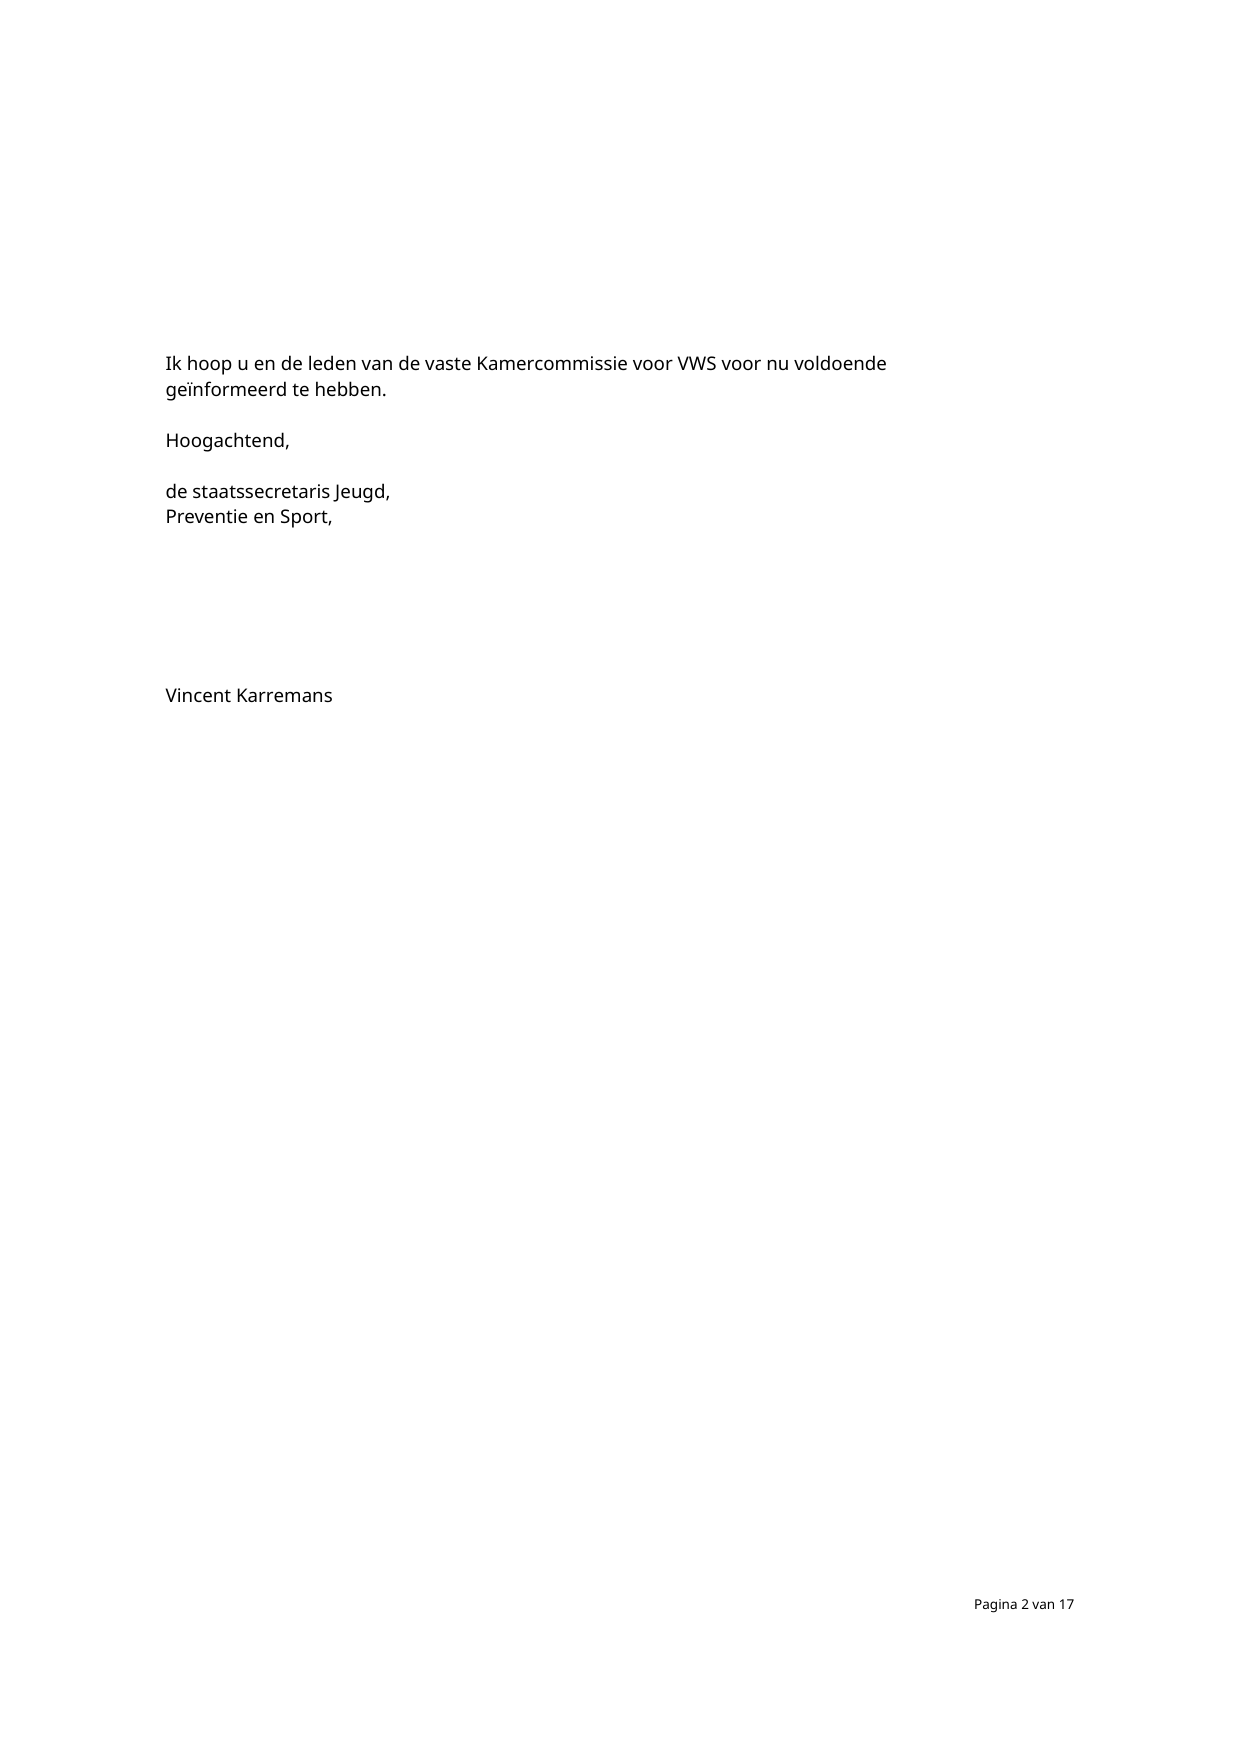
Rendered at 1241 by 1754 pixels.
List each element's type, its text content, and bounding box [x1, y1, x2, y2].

text Ik hoop u en de leden van de vaste Kamercommissie voor VWS voor nu voldoende geïnformeerd te hebben. [165, 351, 950, 402]
text de staatssecretaris Jeugd, [165, 478, 950, 504]
text Preventie en Sport, [165, 504, 950, 529]
text Hoogachtend, [165, 427, 950, 453]
text Vincent Karremans [165, 682, 950, 708]
